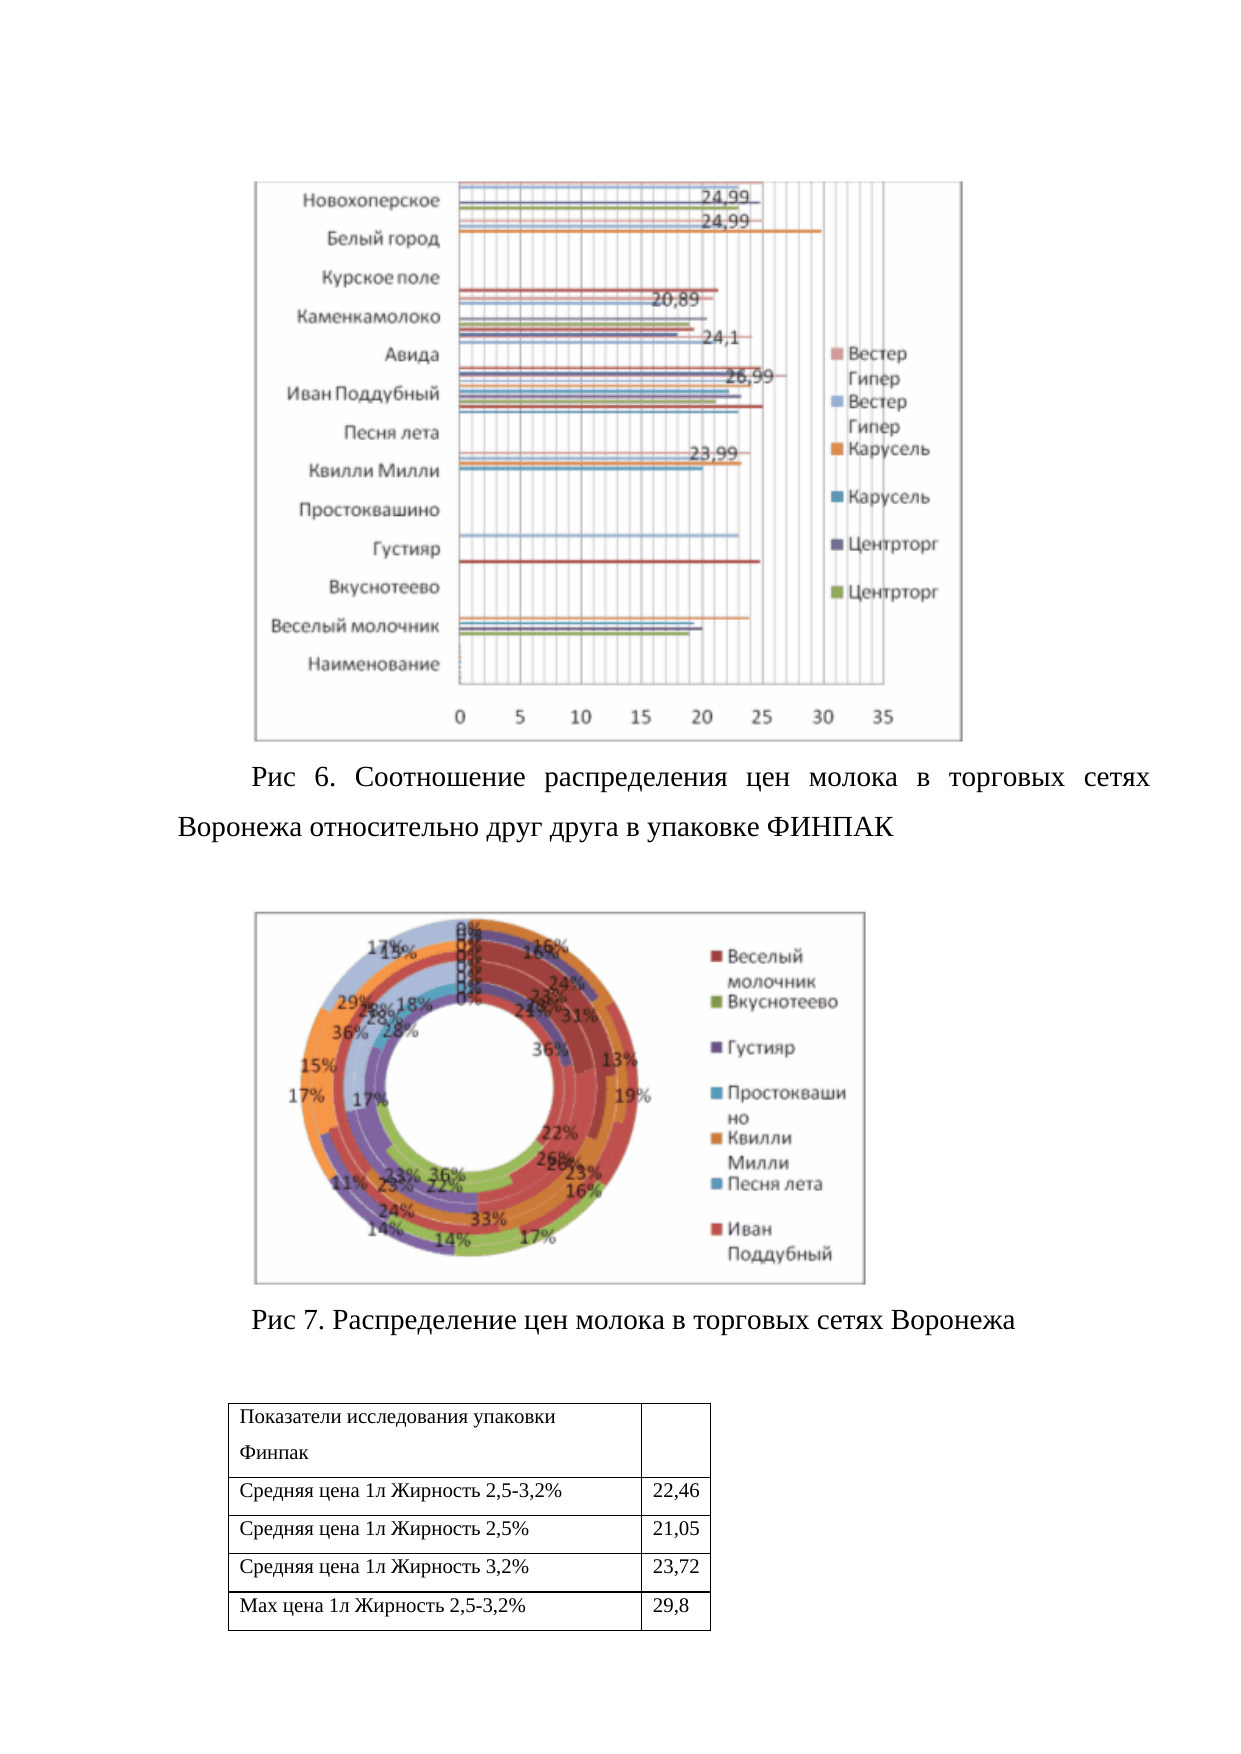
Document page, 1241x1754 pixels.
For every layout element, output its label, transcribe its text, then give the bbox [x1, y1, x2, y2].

table_cell 21,05 [642, 1516, 710, 1553]
table_cell Средняя цена 1л Жирность 2,5-3,2% [229, 1478, 641, 1515]
table_cell 22,46 [642, 1478, 710, 1515]
table_cell Средняя цена 1л Жирность 2,5% [229, 1516, 641, 1553]
table_cell Средняя цена 1л Жирность 3,2% [229, 1554, 641, 1591]
table_cell Max цена 1л Жирность 2,5-3,2% [229, 1593, 641, 1630]
table_cell 23,72 [642, 1554, 710, 1591]
text Рис 7. Распределение цен молока в торговых сетях Воронежа [177, 1302, 1152, 1335]
table_header [642, 1404, 710, 1477]
picture [251, 909, 869, 1288]
table_cell 29,8 [642, 1593, 710, 1630]
picture [251, 177, 966, 745]
text Рис 6. Соотношение распределения цен молока в торговых сетях Воронежа относительно друг друга в упаковке ФИНПАК [177, 759, 1152, 843]
table_header Показатели исследования упаковки Финпак [229, 1404, 641, 1477]
